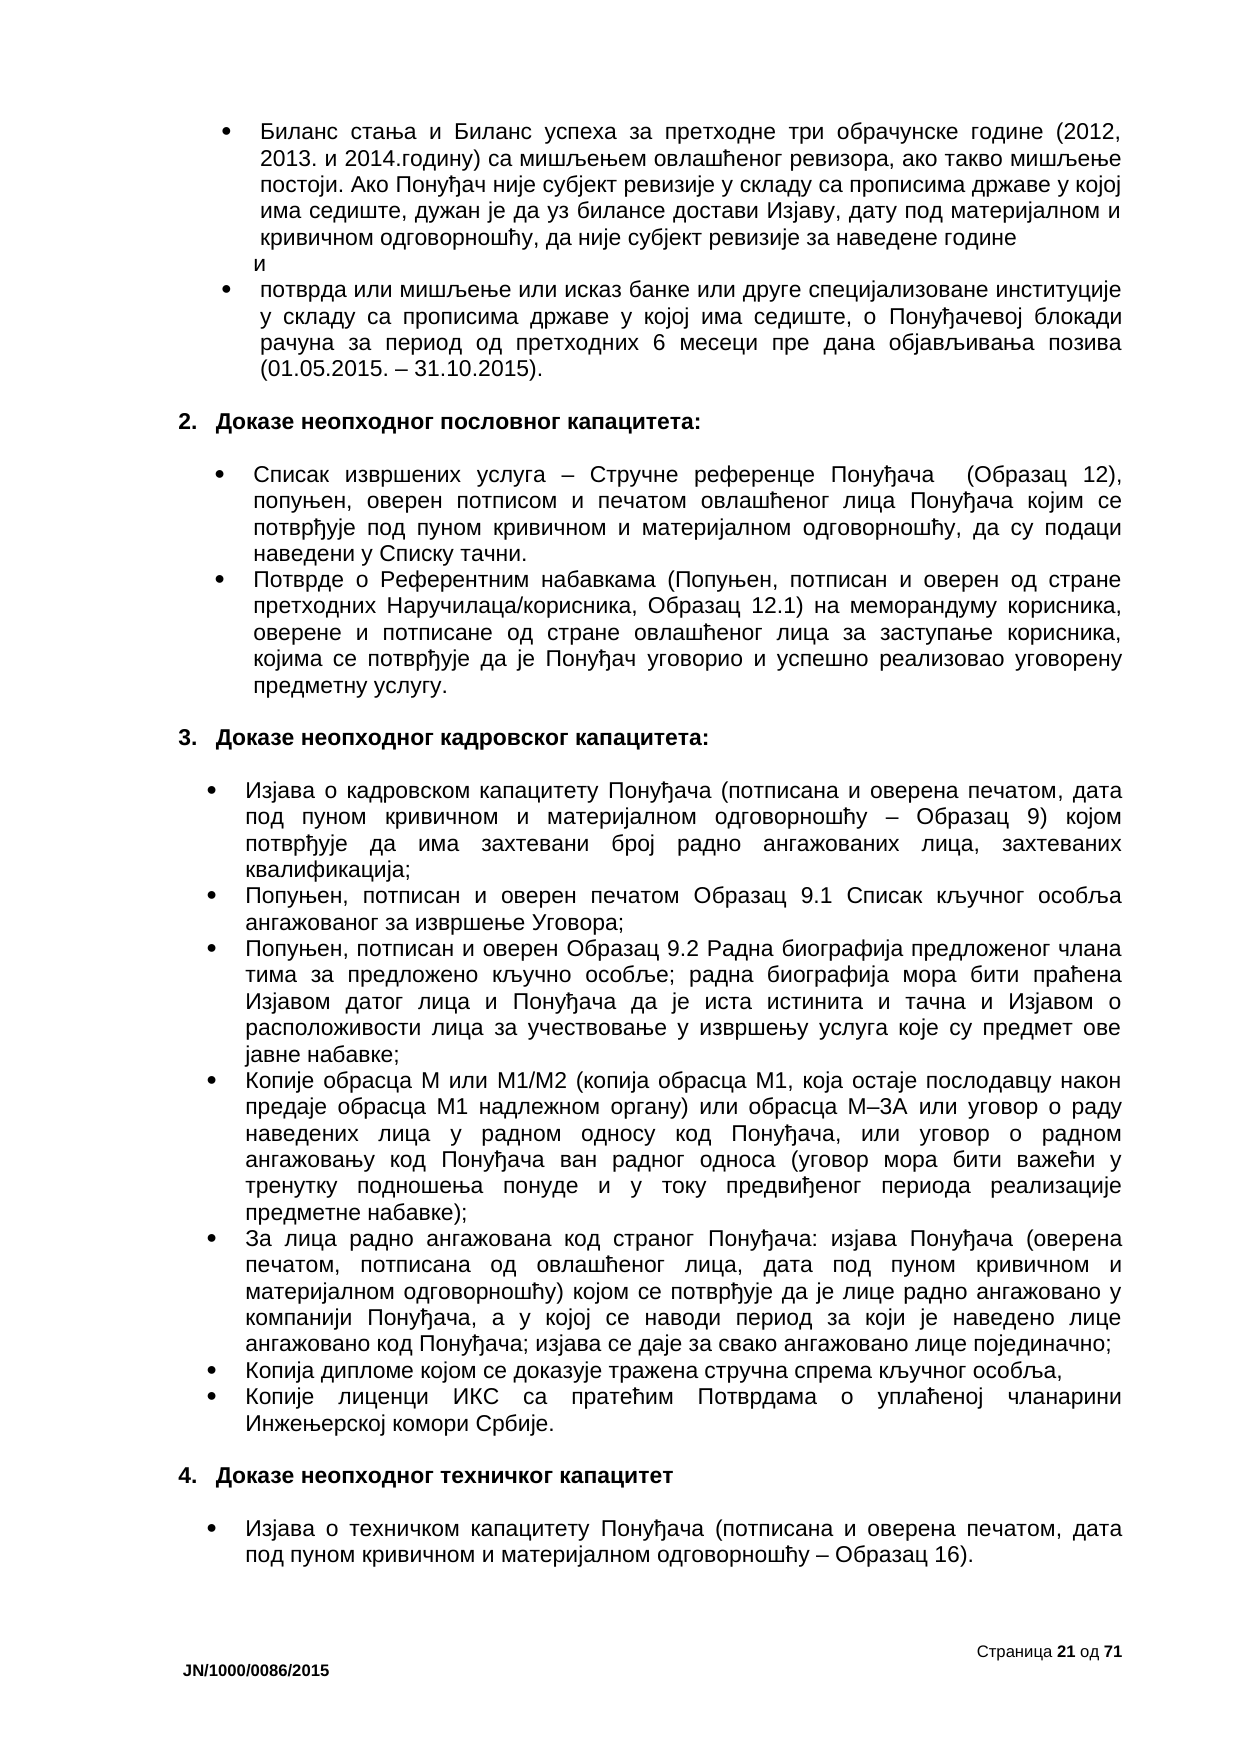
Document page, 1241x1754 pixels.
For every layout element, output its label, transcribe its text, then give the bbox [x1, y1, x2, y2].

list Потврде о Референтним набавкама (Попуњен, потписан и оверен од стране претходних Наручилаца/корисника, Образац 12.1) на меморандуму корисника, оверене и потписане од стране овлашћеног лица за заступање корисника, којима се потврђује да је Понуђач уговорио и успешно реализовао уговорену предметну услугу. [216, 566, 1122, 698]
list потврда или мишљење или исказ банке или друге специјализоване институције у складу са прописима државе у којој има седиште, о Понуђачевој блокади рачуна за период од претходних 6 месеци пре дана објављивања позива (01.05.2015. – 31.10.2015). [222, 276, 1122, 382]
list Списак извршених услуга – Стручне референце Понуђача (Образац 12), попуњен, оверен потписом и печатом овлашћеног лица Понуђача којим се потврђује под пуном кривичном и материјалном одговорношћу, да су подаци наведени у Списку тачни. [216, 461, 1122, 566]
list Изјава о техничком капацитету Понуђача (потписана и оверена печатом, дата под пуном кривичном и материјалном одговорношћу – Образац 16). [208, 1515, 1122, 1568]
list Копија дипломе којом се доказује тражена стручна спрема кључног особља, [208, 1357, 1122, 1383]
list Биланс стања и Биланс успеха за претходне три обрачунске године (2012, 2013. и 2014.годину) са мишљењем овлашћеног ревизора, ако такво мишљење постоји. Ако Понуђач није субјект ревизије у складу са прописима државе у којој има седиште, дужан је да уз билансе достави Изјаву, дату под материјалном и кривичном одговорношћу, да није субјект ревизије за наведене године [222, 118, 1122, 250]
list Доказе неопходног техничког капацитет [178, 1462, 1122, 1488]
text и [178, 250, 1122, 276]
list Изјава о кадровском капацитету Понуђача (потписана и оверена печатом, дата под пуном кривичном и материјалном одговорношћу – Образац 9) којом потврђује да има захтевани број радно ангажованих лица, захтеваних квалификација; [208, 777, 1122, 882]
list Попуњен, потписан и оверен Образац 9.2 Радна биографија предложеног члана тима за предложено кључно особље; радна биографија мора бити праћена Изјавом датог лица и Понуђача да је иста истинита и тачна и Изјавом о расположивости лица за учествовање у извршењу услуга које су предмет ове јавне набавке; [208, 935, 1122, 1067]
list Копије лиценци ИКС са пратећим Потврдама о уплаћеној чланарини Инжењерској комори Србије. [208, 1383, 1122, 1436]
list Копије обрасца М или М1/М2 (копија обрасца М1, која остаје послодавцу након предаје обрасца М1 надлежном органу) или обрасца М–3А или уговор о раду наведених лица у радном односу код Понуђача, или уговор о радном ангажовању код Понуђача ван радног односа (уговор мора бити важећи у тренутку подношења понуде и у току предвиђеног периода реализације предметне набавке); [208, 1067, 1122, 1225]
list Доказе неопходног пословног капацитета: [178, 408, 1122, 434]
list За лица радно ангажована код страног Понуђача: изјава Понуђача (оверена печатом, потписана од овлашћеног лица, дата под пуном кривичном и материјалном одговорношћу) којом се потврђује да је лице радно ангажовано у компанији Понуђача, а у којој се наводи период за који је наведено лице ангажовано код Понуђача; изјава се даје за свако ангажовано лице појединачно; [208, 1225, 1122, 1357]
list Попуњен, потписан и оверен печатом Образац 9.1 Списак кључног особља ангажованог за извршење Уговора; [208, 882, 1122, 935]
list Доказе неопходног кадровског капацитета: [178, 724, 1122, 751]
